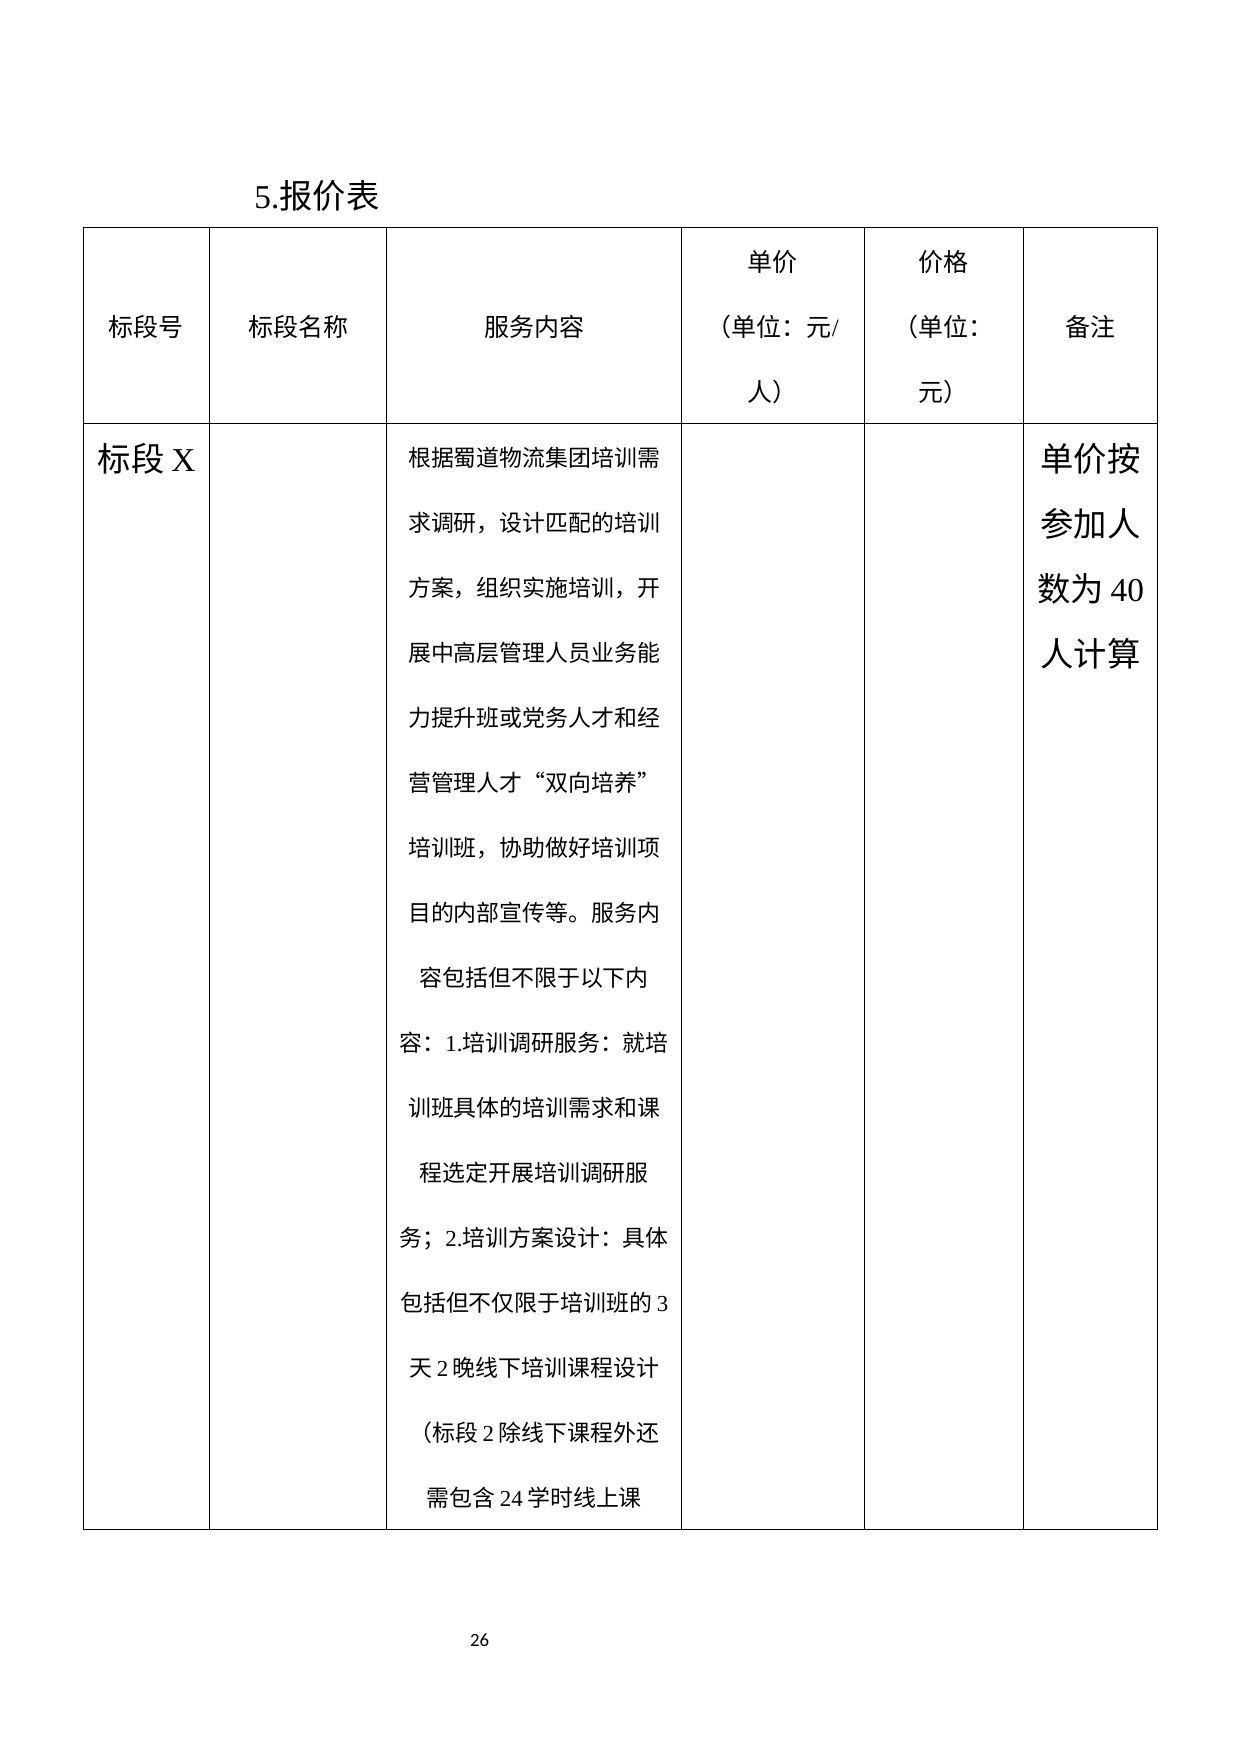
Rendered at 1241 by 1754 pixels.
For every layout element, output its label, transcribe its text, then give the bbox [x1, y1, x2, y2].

table_header 标段号 [84, 228, 209, 423]
table_header 标段名称 [210, 228, 386, 423]
table_cell [682, 424, 864, 1529]
table_header 单价 （单位：元/人） [682, 228, 864, 423]
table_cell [387, 424, 681, 1529]
table_cell [865, 424, 1023, 1529]
table_cell 单价按参加人数为40人计算 [1024, 424, 1157, 1529]
table_cell 标段X [84, 424, 209, 1529]
text 5.报价表 [187, 162, 1053, 227]
table_header 服务内容 [387, 228, 681, 423]
table_header 价格 （单位：元） [865, 228, 1023, 423]
table_cell [210, 424, 386, 1529]
table_header 备注 [1024, 228, 1157, 423]
